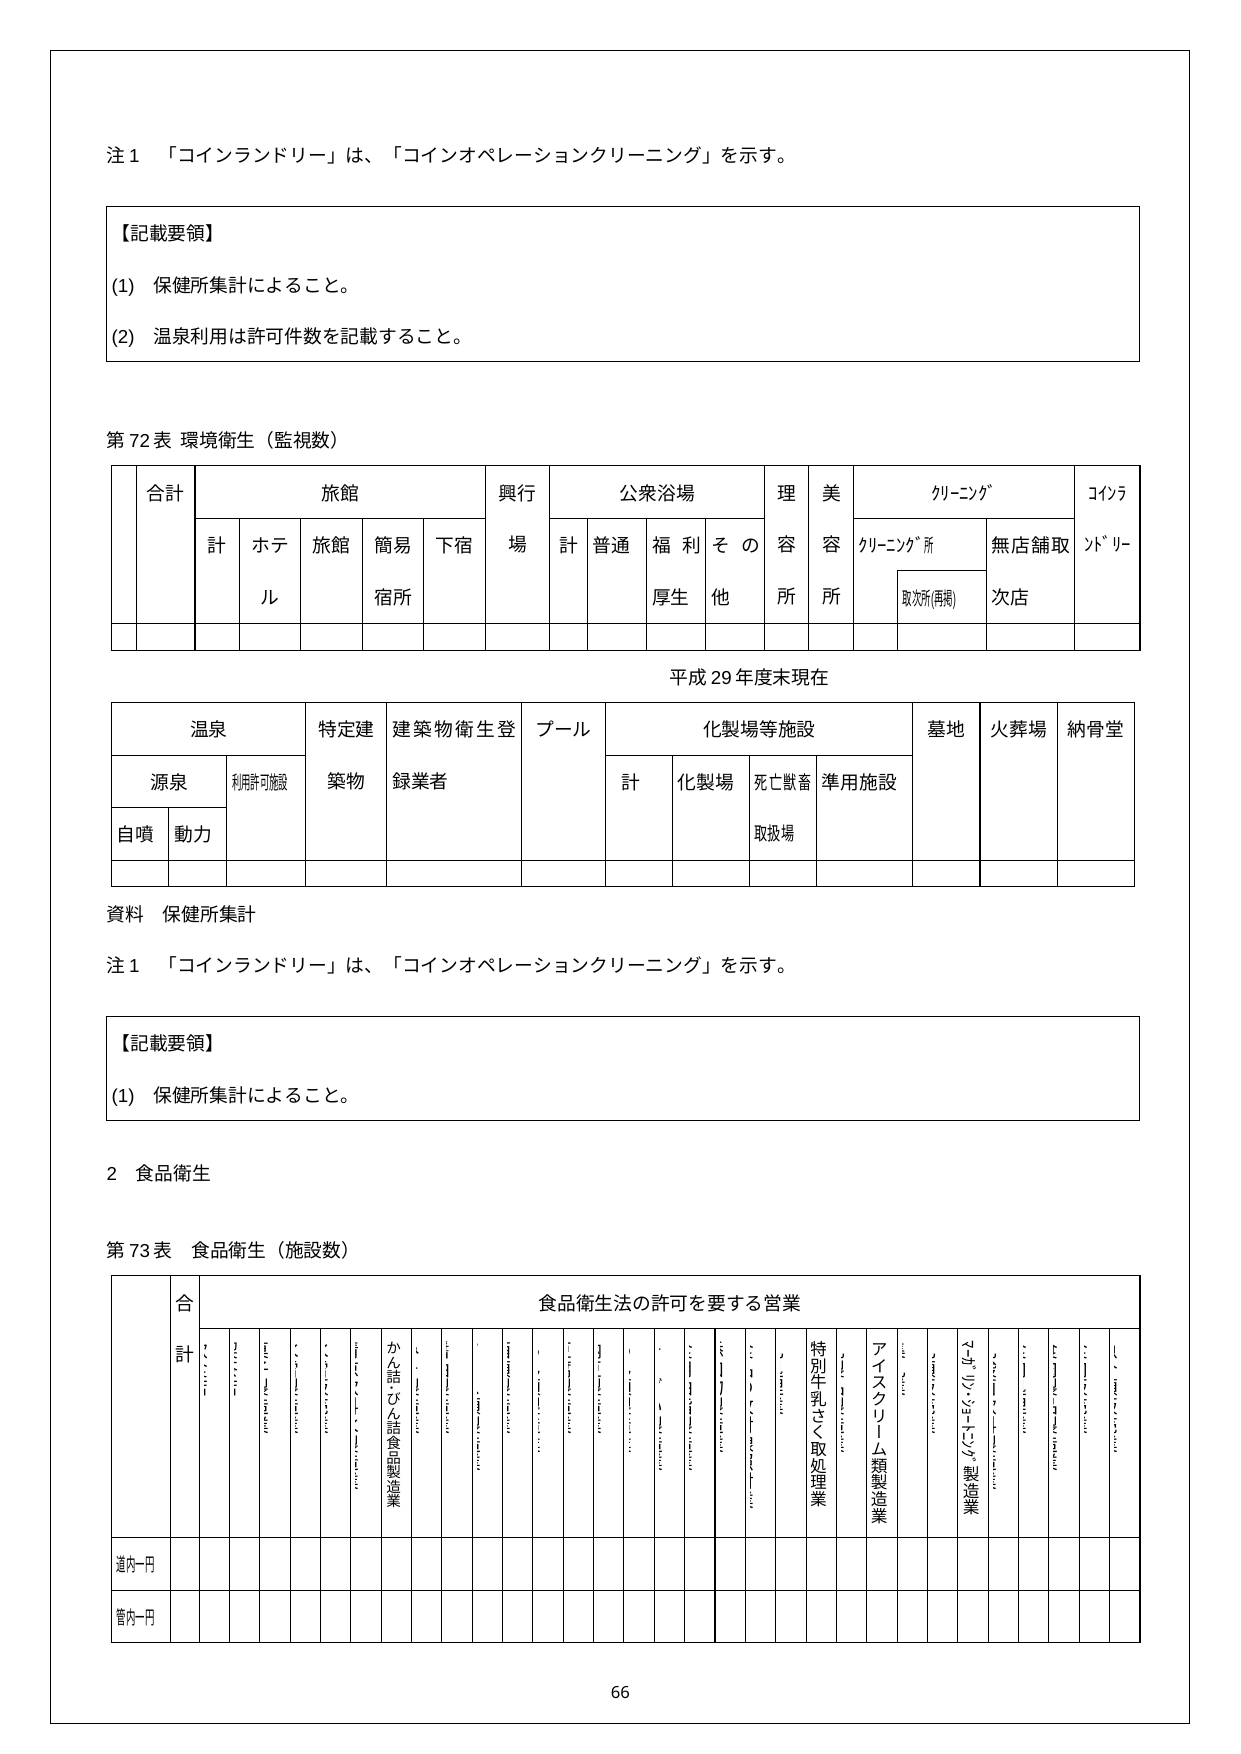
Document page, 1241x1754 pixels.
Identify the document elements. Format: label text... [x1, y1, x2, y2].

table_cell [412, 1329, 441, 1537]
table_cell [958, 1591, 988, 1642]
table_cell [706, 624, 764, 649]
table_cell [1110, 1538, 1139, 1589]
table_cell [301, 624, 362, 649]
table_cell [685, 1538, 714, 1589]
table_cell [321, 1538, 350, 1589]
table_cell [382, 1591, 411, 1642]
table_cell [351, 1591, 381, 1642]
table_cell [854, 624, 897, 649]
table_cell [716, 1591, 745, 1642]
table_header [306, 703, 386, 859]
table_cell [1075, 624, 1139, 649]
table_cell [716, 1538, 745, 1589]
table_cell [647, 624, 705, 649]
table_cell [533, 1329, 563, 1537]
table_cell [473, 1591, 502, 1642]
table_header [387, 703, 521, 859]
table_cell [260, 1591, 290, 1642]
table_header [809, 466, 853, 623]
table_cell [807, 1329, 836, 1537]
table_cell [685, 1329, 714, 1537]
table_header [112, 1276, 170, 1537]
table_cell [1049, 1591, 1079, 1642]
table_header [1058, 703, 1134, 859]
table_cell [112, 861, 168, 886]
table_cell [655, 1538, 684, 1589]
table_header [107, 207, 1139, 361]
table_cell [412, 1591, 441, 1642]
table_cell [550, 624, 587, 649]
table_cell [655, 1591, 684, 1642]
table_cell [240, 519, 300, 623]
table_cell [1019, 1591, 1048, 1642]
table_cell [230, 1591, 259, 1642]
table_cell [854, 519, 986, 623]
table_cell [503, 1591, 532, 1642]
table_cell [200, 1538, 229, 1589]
text 第73表 食品衛生（施設数） [106, 1224, 1134, 1275]
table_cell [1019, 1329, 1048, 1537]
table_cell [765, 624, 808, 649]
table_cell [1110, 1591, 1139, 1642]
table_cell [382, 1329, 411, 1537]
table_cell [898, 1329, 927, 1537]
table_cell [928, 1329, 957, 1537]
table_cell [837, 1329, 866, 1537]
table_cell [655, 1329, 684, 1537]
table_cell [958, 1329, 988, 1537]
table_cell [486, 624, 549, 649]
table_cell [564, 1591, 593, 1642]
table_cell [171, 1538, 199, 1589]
text 資料 保健所集計 [106, 887, 1134, 939]
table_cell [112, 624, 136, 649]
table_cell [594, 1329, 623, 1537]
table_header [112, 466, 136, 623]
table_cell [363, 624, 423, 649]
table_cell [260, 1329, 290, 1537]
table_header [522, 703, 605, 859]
text 第72表 環境衛生（監視数） [106, 414, 1134, 465]
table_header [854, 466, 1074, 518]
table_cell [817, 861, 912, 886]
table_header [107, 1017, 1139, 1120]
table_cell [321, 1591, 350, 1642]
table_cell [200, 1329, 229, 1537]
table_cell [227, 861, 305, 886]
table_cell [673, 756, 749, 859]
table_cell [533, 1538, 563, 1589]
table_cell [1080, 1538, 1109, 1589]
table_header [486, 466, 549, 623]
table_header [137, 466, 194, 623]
text 平成29年度末現在 [106, 651, 1134, 702]
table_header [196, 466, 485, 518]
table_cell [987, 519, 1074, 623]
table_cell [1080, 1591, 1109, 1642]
text 注1 「コインランドリー」は、「コインオペレーションクリーニング」を示す。 [106, 129, 1134, 180]
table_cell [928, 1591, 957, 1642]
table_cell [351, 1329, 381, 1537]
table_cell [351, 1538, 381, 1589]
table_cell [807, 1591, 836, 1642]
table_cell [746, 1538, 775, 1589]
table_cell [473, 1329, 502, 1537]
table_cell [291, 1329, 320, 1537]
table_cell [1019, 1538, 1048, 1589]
text 注1 「コインランドリー」は、「コインオペレーションクリーニング」を示す。 [106, 939, 1134, 990]
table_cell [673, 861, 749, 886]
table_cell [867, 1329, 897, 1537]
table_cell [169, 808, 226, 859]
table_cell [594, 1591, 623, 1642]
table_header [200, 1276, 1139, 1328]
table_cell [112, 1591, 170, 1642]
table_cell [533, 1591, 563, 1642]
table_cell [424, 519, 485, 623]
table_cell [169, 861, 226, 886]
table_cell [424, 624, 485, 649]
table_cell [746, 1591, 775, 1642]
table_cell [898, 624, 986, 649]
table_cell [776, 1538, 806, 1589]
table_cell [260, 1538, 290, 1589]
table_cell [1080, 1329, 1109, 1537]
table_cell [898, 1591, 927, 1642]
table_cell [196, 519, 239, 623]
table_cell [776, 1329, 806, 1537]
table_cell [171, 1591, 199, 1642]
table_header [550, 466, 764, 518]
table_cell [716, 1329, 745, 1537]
text 2 食品衛生 [106, 1147, 1134, 1198]
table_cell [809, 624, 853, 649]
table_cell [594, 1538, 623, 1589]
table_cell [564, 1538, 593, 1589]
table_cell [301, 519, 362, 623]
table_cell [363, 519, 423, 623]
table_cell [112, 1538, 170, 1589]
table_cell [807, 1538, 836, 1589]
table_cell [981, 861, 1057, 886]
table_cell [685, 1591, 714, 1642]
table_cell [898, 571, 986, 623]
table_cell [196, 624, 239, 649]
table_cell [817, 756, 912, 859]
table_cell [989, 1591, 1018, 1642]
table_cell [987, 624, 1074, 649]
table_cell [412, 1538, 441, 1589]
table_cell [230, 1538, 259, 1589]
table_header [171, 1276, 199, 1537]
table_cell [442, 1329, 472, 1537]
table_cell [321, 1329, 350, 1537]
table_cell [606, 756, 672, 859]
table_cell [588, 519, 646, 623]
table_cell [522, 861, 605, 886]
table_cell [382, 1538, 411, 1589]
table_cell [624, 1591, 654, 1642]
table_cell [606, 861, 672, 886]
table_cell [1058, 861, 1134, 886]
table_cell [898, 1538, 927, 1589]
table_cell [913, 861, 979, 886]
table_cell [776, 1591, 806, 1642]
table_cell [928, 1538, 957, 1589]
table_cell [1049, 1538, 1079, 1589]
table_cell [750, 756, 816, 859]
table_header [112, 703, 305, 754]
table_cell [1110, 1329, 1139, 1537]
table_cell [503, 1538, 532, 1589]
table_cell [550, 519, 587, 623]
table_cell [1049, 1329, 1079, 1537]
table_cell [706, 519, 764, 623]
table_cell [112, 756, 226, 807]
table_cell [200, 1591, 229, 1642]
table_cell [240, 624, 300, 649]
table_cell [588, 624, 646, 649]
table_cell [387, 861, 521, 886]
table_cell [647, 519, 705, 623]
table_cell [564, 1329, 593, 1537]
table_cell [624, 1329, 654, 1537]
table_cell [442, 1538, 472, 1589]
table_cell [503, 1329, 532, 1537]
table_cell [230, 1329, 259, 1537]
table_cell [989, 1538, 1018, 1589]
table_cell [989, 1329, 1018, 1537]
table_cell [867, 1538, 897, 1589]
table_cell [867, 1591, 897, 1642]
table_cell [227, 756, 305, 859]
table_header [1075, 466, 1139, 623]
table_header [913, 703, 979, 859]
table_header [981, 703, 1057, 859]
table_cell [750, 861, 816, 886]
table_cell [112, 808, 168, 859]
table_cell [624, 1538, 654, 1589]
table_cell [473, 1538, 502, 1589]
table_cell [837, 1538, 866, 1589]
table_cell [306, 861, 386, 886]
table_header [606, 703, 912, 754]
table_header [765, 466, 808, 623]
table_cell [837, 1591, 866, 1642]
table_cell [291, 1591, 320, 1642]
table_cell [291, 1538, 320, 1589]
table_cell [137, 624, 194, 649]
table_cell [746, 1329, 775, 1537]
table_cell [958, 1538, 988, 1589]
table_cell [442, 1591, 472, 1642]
